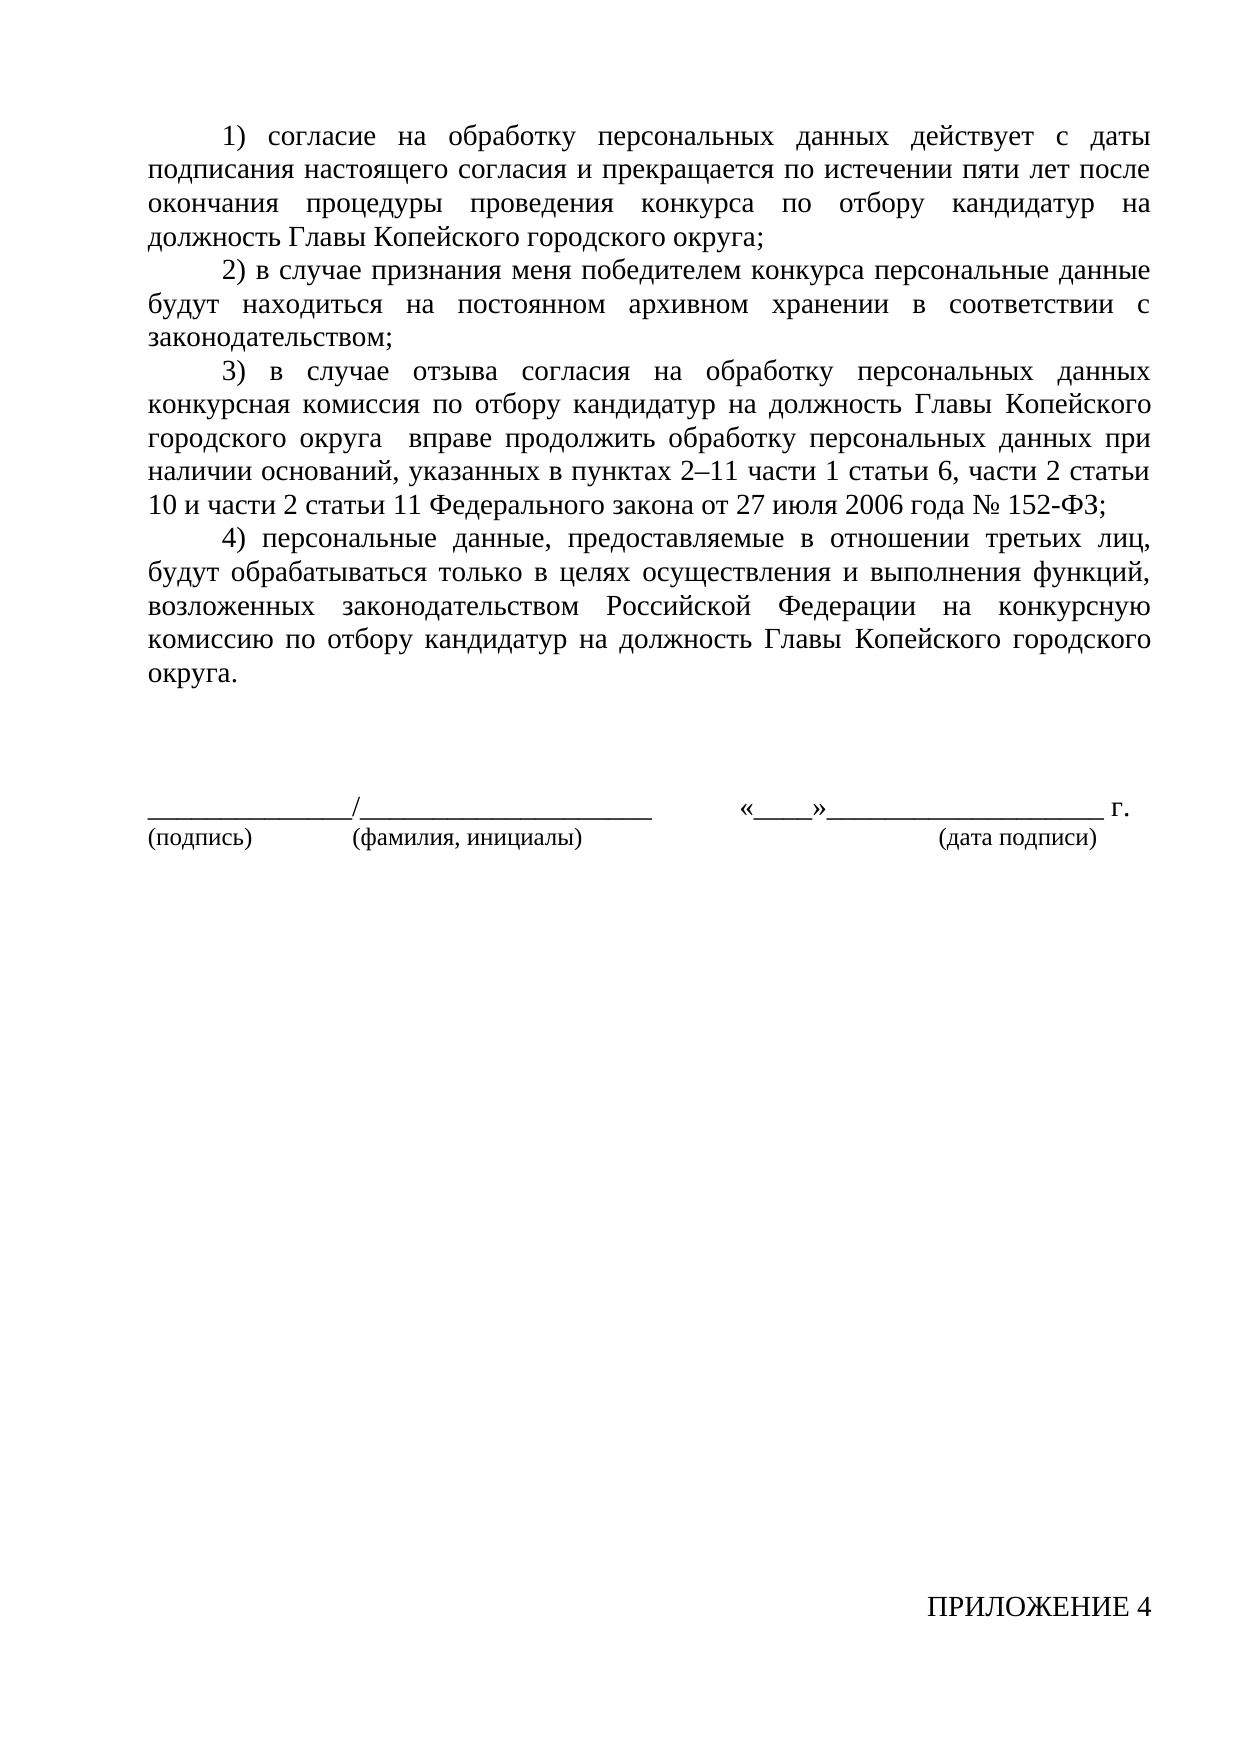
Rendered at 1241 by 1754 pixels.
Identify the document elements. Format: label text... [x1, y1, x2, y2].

text 2) в случае признания меня победителем конкурса персональные данные будут находиться на постоянном архивном хранении в соответствии с законодательством; [148, 252, 1152, 353]
text ПРИЛОЖЕНИЕ 4 [148, 1589, 1152, 1623]
text ______________/____________________ «____»___________________ г. [148, 789, 1152, 822]
text 1) согласие на обработку персональных данных действует с даты подписания настоящего согласия и прекращается по истечении пяти лет после окончания процедуры проведения конкурса по отбору кандидатур на должность Главы Копейского городского округа; [148, 118, 1152, 252]
text (подпись) (фамилия, инициалы) (дата подписи) [148, 822, 1152, 851]
text 3) в случае отзыва согласия на обработку персональных данных конкурсная комиссия по отбору кандидатур на должность Главы Копейского городского округа вправе продолжить обработку персональных данных при наличии оснований, указанных в пунктах 2–11 части 1 статьи 6, части 2 статьи 10 и части 2 статьи 11 Федерального закона от 27 июля 2006 года № 152-ФЗ; [148, 353, 1152, 521]
text 4) персональные данные, предоставляемые в отношении третьих лиц, будут обрабатываться только в целях осуществления и выполнения функций, возложенных законодательством Российской Федерации на конкурсную комиссию по отбору кандидатур на должность Главы Копейского городского округа. [148, 521, 1152, 688]
